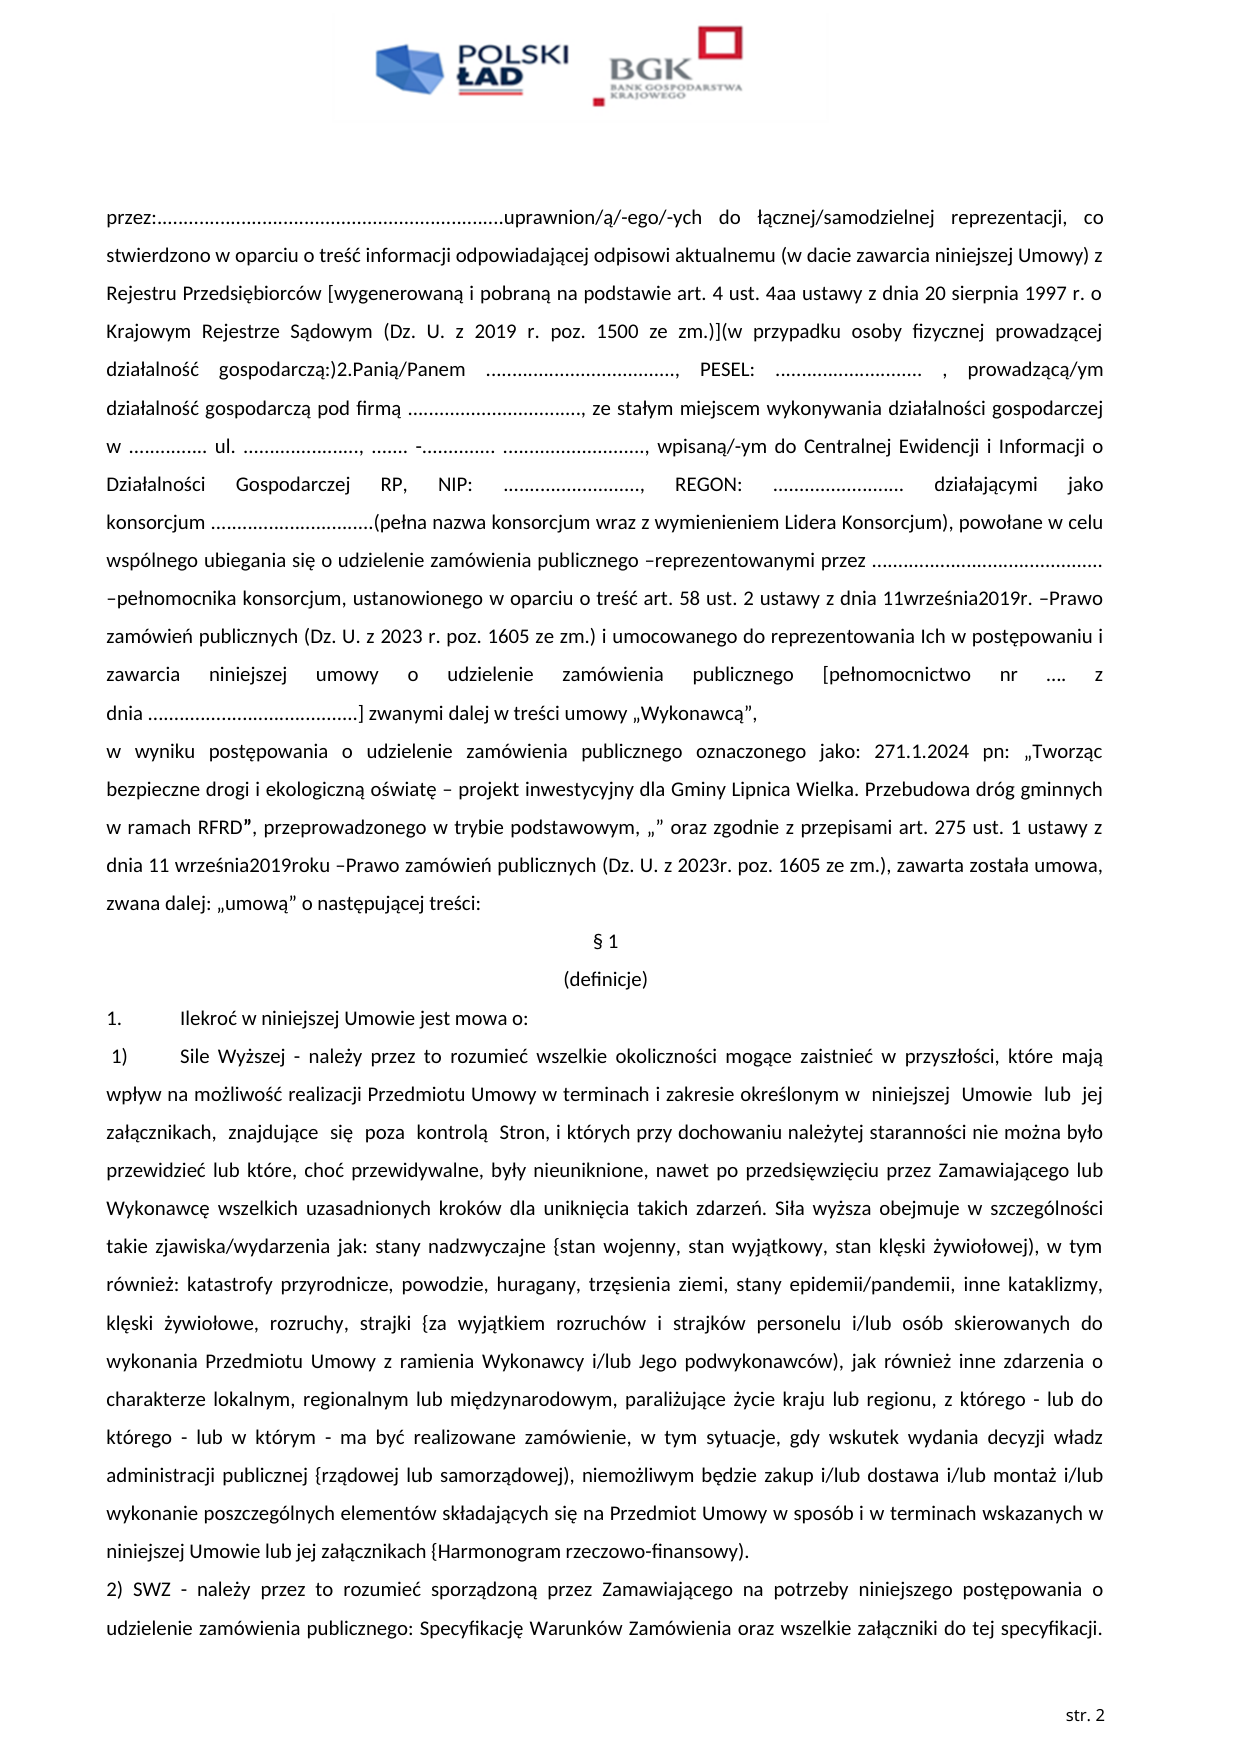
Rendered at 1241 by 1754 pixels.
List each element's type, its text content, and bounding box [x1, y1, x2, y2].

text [106, 204, 1105, 725]
text § 1 [106, 928, 1105, 954]
text 1. Ilekroć w niniejszej Umowie jest mowa o: [106, 1005, 1105, 1030]
text 1) Sile Wyższej - należy przez to rozumieć wszelkie okoliczności mogące zaistnieć w przyszłości, które mają wpływ na możliwość realizacji Przedmiotu Umowy w terminach i zakresie określonym w niniejszej Umowie lub jej załącznikach, znajdujące się poza kontrolą Stron, i których przy dochowaniu należytej staranności nie można było przewidzieć lub które, choć przewidywalne, były nieuniknione, nawet po przedsięwzięciu przez Zamawiającego lub Wykonawcę wszelkich uzasadnionych kroków dla uniknięcia takich zdarzeń. Siła wyższa obejmuje w szczególności takie zjawiska/wydarzenia jak: stany nadzwyczajne {stan wojenny, stan wyjątkowy, stan klęski żywiołowej), w tym również: katastrofy przyrodnicze, powodzie, huragany, trzęsienia ziemi, stany epidemii/pandemii, inne kataklizmy, klęski żywiołowe, rozruchy, strajki {za wyjątkiem rozruchów i strajków personelu i/lub osób skierowanych do wykonania Przedmiotu Umowy z ramienia Wykonawcy i/lub Jego podwykonawców), jak również inne zdarzenia o charakterze lokalnym, regionalnym lub międzynarodowym, paraliżujące życie kraju lub regionu, z którego - lub do którego - lub w którym - ma być realizowane zamówienie, w tym sytuacje, gdy wskutek wydania decyzji władz administracji publicznej {rządowej lub samorządowej), niemożliwym będzie zakup i/lub dostawa i/lub montaż i/lub wykonanie poszczególnych elementów składających się na Przedmiot Umowy w sposób i w terminach wskazanych w niniejszej Umowie lub jej załącznikach {Harmonogram rzeczowo-finansowy). [106, 1043, 1105, 1564]
text w wyniku postępowania o udzielenie zamówienia publicznego oznaczonego jako: 271.1.2024 pn: „Tworząc bezpieczne drogi i ekologiczną oświatę – projekt inwestycyjny dla Gminy Lipnica Wielka. Przebudowa dróg gminnych w ramach RFRD”, przeprowadzonego w trybie podstawowym, „” oraz zgodnie z przepisami art. 275 ust. 1 ustawy z dnia 11 września2019roku –Prawo zamówień publicznych (Dz. U. z 2023r. poz. 1605 ze zm.), zawarta została umowa, zwana dalej: „umową” o następującej treści: [106, 738, 1105, 916]
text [106, 1577, 1105, 1640]
picture [331, 13, 829, 125]
text (definicje) [106, 967, 1105, 992]
